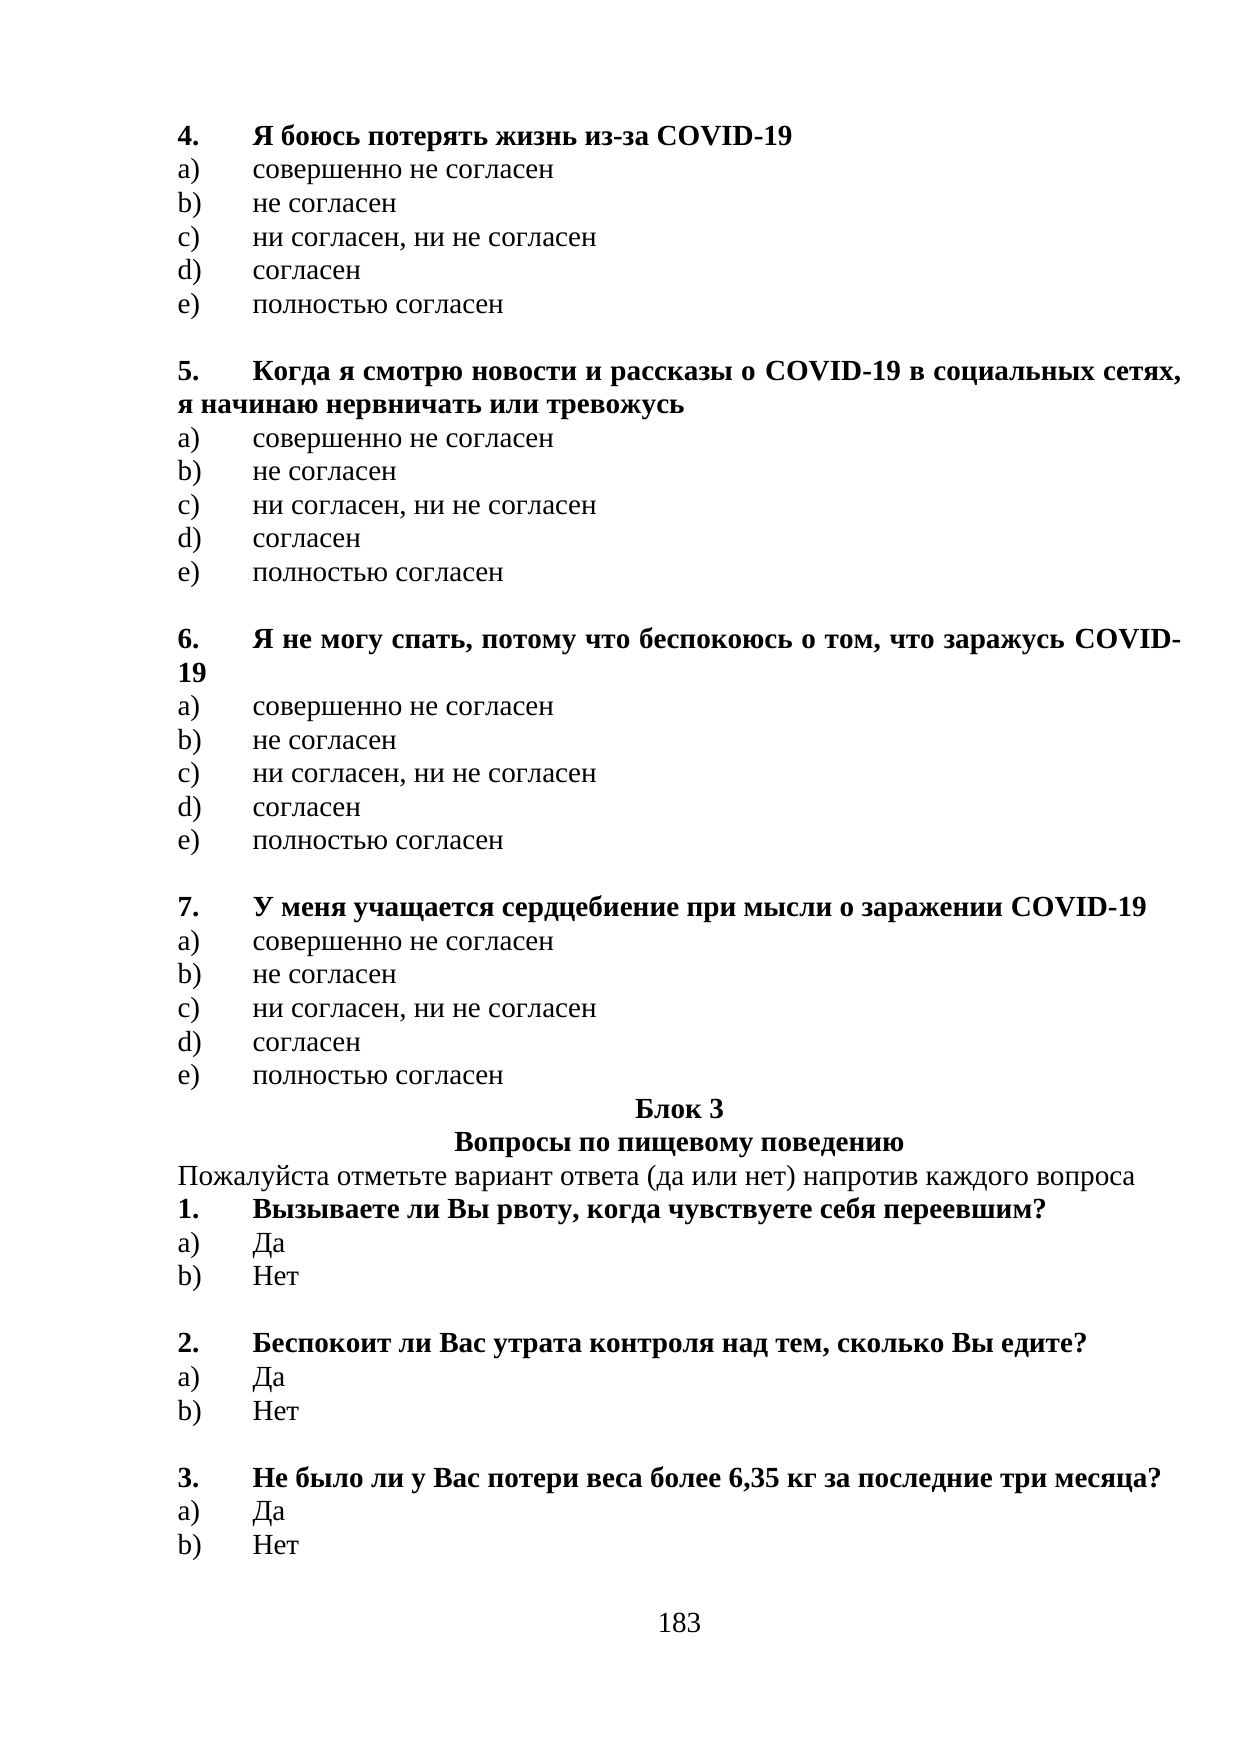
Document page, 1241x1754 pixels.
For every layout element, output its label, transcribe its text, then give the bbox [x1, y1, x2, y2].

list Нет [177, 1527, 1181, 1560]
list ни согласен, ни не согласен [177, 487, 1181, 521]
list Я боюсь потерять жизнь из-за COVID-19 [177, 118, 1181, 152]
list Беспокоит ли Вас утрата контроля над тем, сколько Вы едите? [177, 1326, 1181, 1359]
list согласен [177, 252, 1181, 286]
text Пожалуйста отметьте вариант ответа (да или нет) напротив каждого вопроса [177, 1158, 1181, 1191]
list Нет [177, 1393, 1181, 1426]
list Нет [177, 1258, 1181, 1292]
list Блок 3 [177, 1091, 1181, 1124]
list согласен [177, 789, 1181, 822]
list совершенно не согласен [177, 923, 1181, 957]
list не согласен [177, 185, 1181, 219]
list согласен [177, 521, 1181, 554]
list ни согласен, ни не согласен [177, 755, 1181, 789]
list полностью согласен [177, 822, 1181, 856]
list совершенно не согласен [177, 420, 1181, 453]
list Да [177, 1359, 1181, 1393]
list не согласен [177, 453, 1181, 487]
list ни согласен, ни не согласен [177, 990, 1181, 1024]
list совершенно не согласен [177, 152, 1181, 185]
list Я не могу спать, потому что беспокоюсь о том, что заражусь COVID-19 [177, 621, 1181, 688]
list полностью согласен [177, 554, 1181, 588]
list Вызываете ли Вы рвоту, когда чувствуете себя переевшим? [177, 1191, 1181, 1225]
list У меня учащается сердцебиение при мысли о заражении COVID-19 [177, 889, 1181, 923]
list полностью согласен [177, 1057, 1181, 1091]
list Не было ли у Вас потери веса более 6,35 кг за последние три месяца? [177, 1460, 1181, 1493]
list согласен [177, 1024, 1181, 1057]
list Да [177, 1493, 1181, 1527]
list ни согласен, ни не согласен [177, 219, 1181, 252]
list Да [177, 1225, 1181, 1258]
list не согласен [177, 722, 1181, 755]
list совершенно не согласен [177, 688, 1181, 722]
list Когда я смотрю новости и рассказы о COVID-19 в социальных сетях, я начинаю нервничать или тревожусь [177, 353, 1181, 420]
list полностью согласен [177, 286, 1181, 319]
text Вопросы по пищевому поведению [177, 1124, 1181, 1158]
list не согласен [177, 957, 1181, 990]
